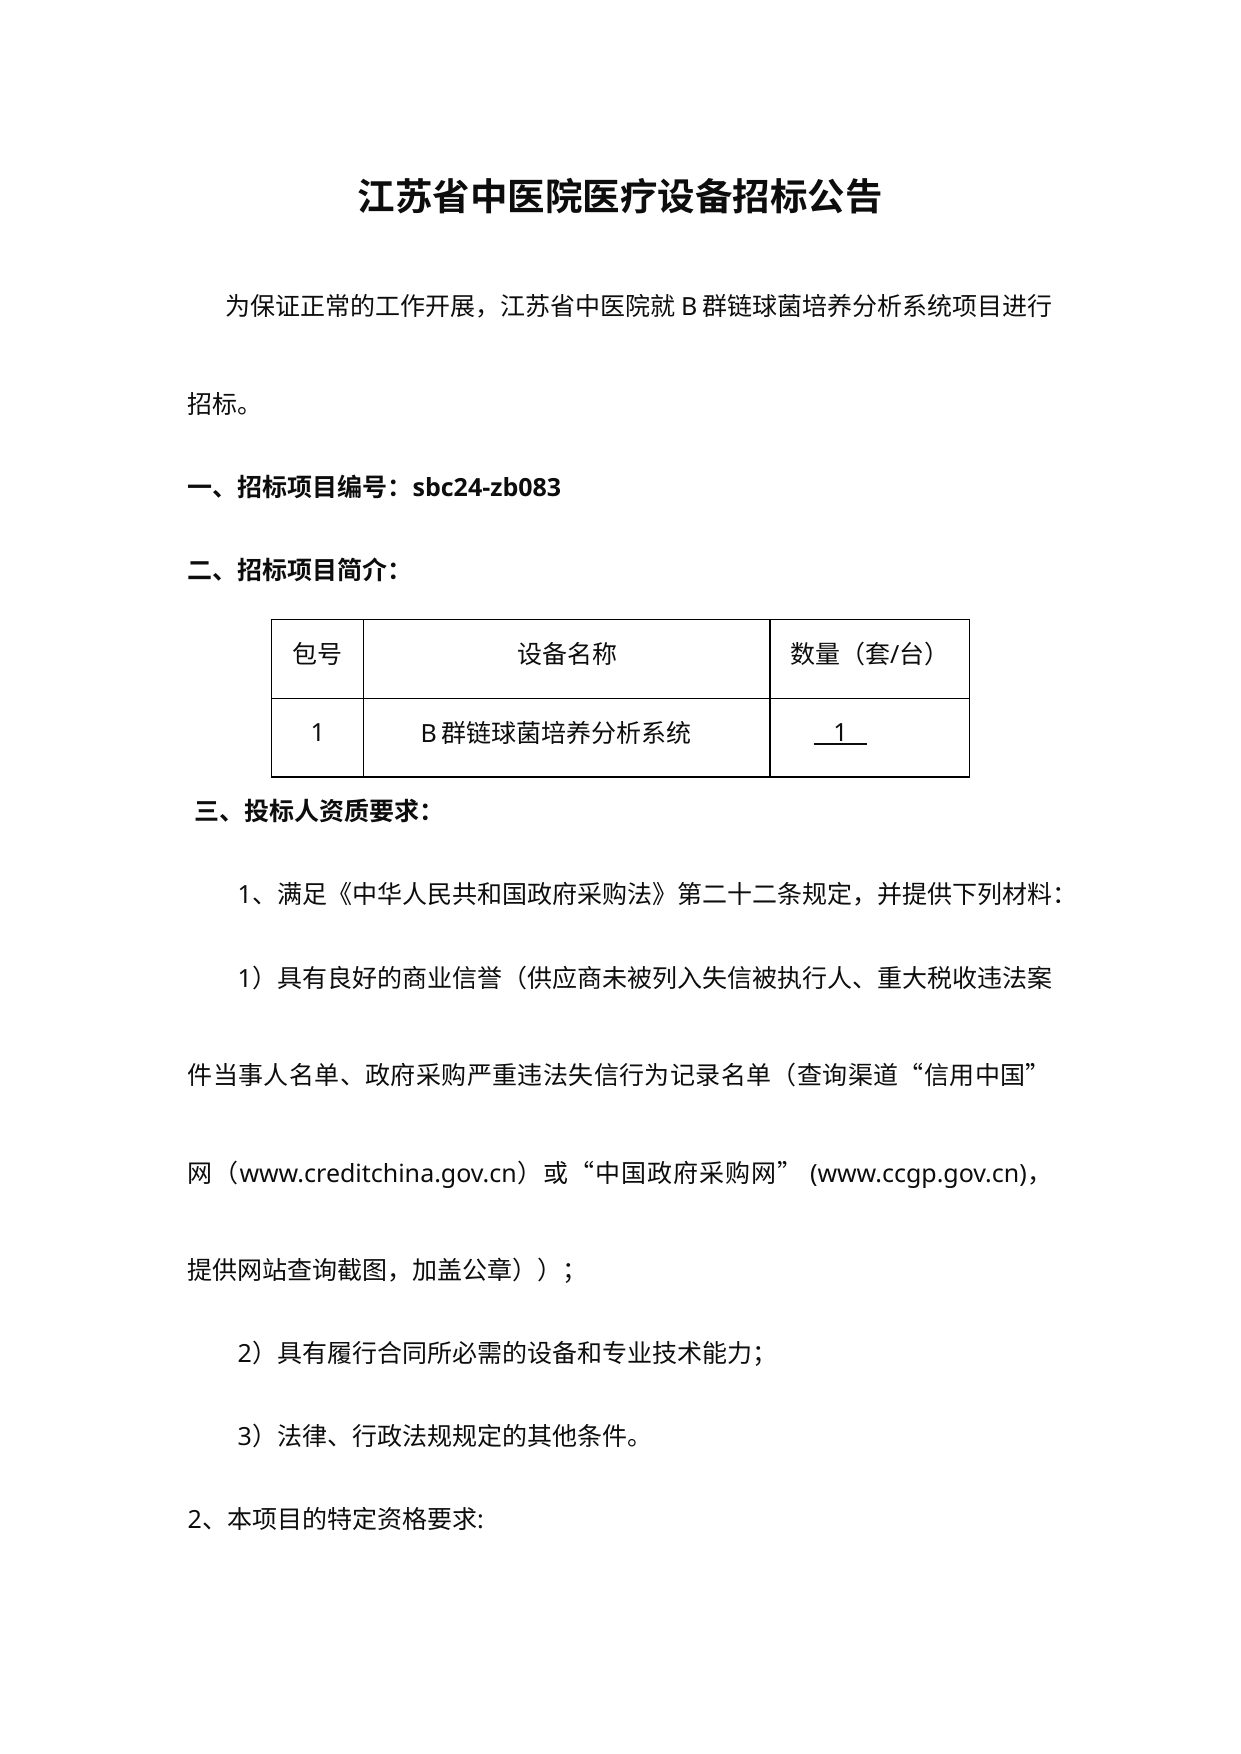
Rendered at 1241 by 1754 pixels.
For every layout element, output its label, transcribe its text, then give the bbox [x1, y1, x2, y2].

text 一、招标项目编号：sbc24-zb083 [187, 453, 1053, 518]
table_cell B群链球菌培养分析系统 [364, 699, 769, 776]
table_header 设备名称 [364, 620, 769, 698]
table_cell 1 [771, 699, 969, 776]
text 二、招标项目简介： [187, 536, 1053, 601]
text 1）具有良好的商业信誉（供应商未被列入失信被执行人、重大税收违法案件当事人名单、政府采购严重违法失信行为记录名单（查询渠道“信用中国”网（www.creditchina.gov.cn）或“中国政府采购网” (www.ccgp.gov.cn)，提供网站查询截图，加盖公章））； [187, 944, 1053, 1301]
text 2）具有履行合同所必需的设备和专业技术能力； [187, 1319, 1053, 1384]
table_header 包号 [272, 620, 363, 698]
text 三、投标人资质要求： [187, 777, 1053, 842]
text 2、本项目的特定资格要求: [187, 1486, 1053, 1551]
title 江苏省中医院医疗设备招标公告 [187, 162, 1053, 227]
text 3）法律、行政法规规定的其他条件。 [187, 1402, 1053, 1467]
text 为保证正常的工作开展，江苏省中医院就B群链球菌培养分析系统项目进行招标。 [187, 272, 1053, 435]
text 1、满足《中华人民共和国政府采购法》第二十二条规定，并提供下列材料： [187, 861, 1053, 926]
table_cell 1 [272, 699, 363, 776]
table_header 数量（套/台） [771, 620, 969, 698]
